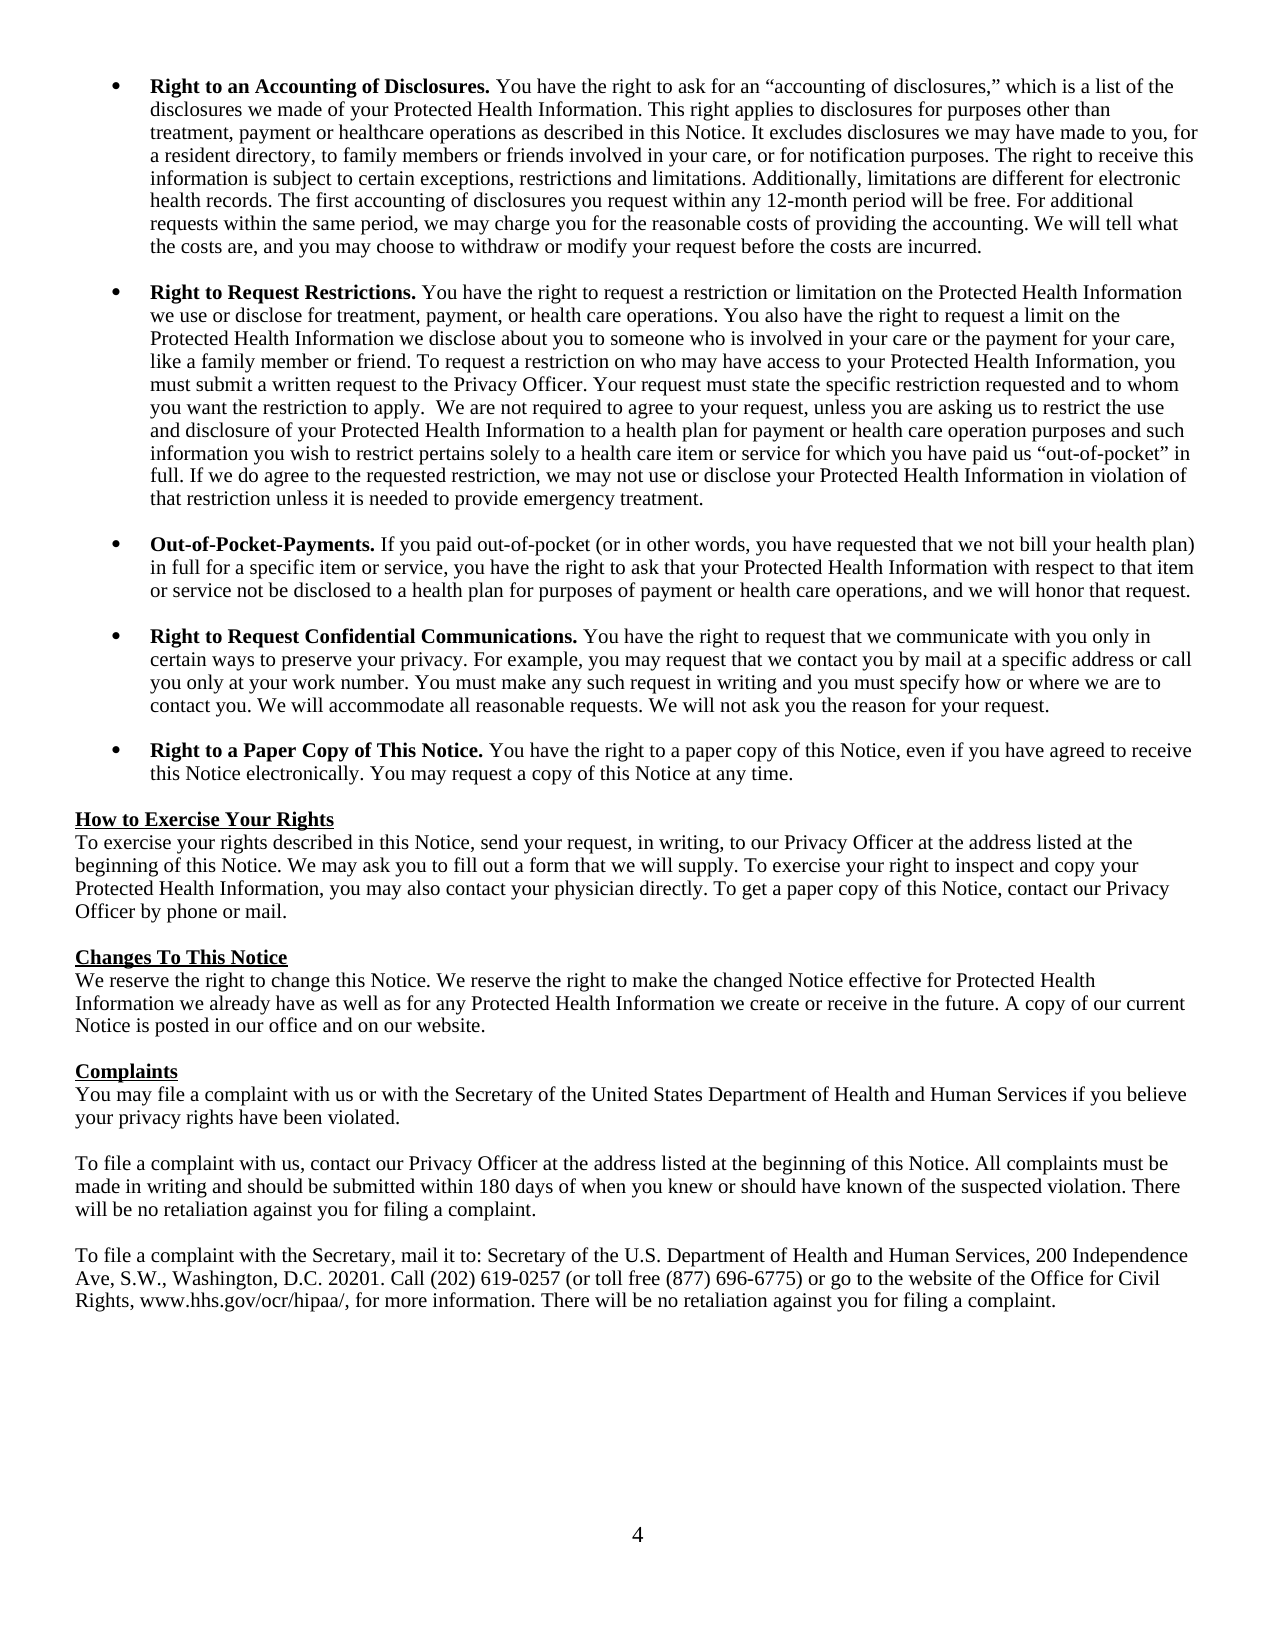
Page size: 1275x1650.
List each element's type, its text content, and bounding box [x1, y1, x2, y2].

list Right to a Paper Copy of This Notice. You have the right to a paper copy of this Notice, even if you have agreed to receive this Notice electronically. You may request a copy of this Notice at any time. [112, 739, 1200, 785]
list Out-of-Pocket-Payments. If you paid out-of-pocket (or in other words, you have requested that we not bill your health plan) in full for a specific item or service, you have the right to ask that your Protected Health Information with respect to that item or service not be disclosed to a health plan for purposes of payment or health care operations, and we will honor that request. [112, 533, 1200, 625]
text To exercise your rights described in this Notice, send your request, in writing, to our Privacy Officer at the address listed at the beginning of this Notice. We may ask you to fill out a form that we will supply. To exercise your right to inspect and copy your Protected Health Information, you may also contact your physician directly. To get a paper copy of this Notice, contact our Privacy Officer by phone or mail. [75, 831, 1200, 923]
text You may file a complaint with us or with the Secretary of the United States Department of Health and Human Services if you believe your privacy rights have been violated. [75, 1083, 1200, 1129]
text We reserve the right to change this Notice. We reserve the right to make the changed Notice effective for Protected Health Information we already have as well as for any Protected Health Information we create or receive in the future. A copy of our current Notice is posted in our office and on our website. [75, 969, 1200, 1037]
text Changes To This Notice [75, 946, 1200, 969]
text To file a complaint with the Secretary, mail it to: Secretary of the U.S. Department of Health and Human Services, 200 Independence Ave, S.W., Washington, D.C. 20201. Call (202) 619-0257 (or toll free (877) 696-6775) or go to the website of the Office for Civil Rights, www.hhs.gov/ocr/hipaa/, for more information. There will be no retaliation against you for filing a complaint. [75, 1244, 1200, 1312]
text Complaints [75, 1060, 1200, 1083]
list Right to Request Confidential Communications. You have the right to request that we communicate with you only in certain ways to preserve your privacy. For example, you may request that we contact you by mail at a specific address or call you only at your work number. You must make any such request in writing and you must specify how or where we are to contact you. We will accommodate all reasonable requests. We will not ask you the reason for your request. [112, 625, 1200, 739]
list Right to Request Restrictions. You have the right to request a restriction or limitation on the Protected Health Information we use or disclose for treatment, payment, or health care operations. You also have the right to request a limit on the Protected Health Information we disclose about you to someone who is involved in your care or the payment for your care, like a family member or friend. To request a restriction on who may have access to your Protected Health Information, you must submit a written request to the Privacy Officer. Your request must state the specific restriction requested and to whom you want the restriction to apply. We are not required to agree to your request, unless you are asking us to restrict the use and disclosure of your Protected Health Information to a health plan for payment or health care operation purposes and such information you wish to restrict pertains solely to a health care item or service for which you have paid us “out-of-pocket” in full. If we do agree to the requested restriction, we may not use or disclose your Protected Health Information in violation of that restriction unless it is needed to provide emergency treatment. [112, 281, 1200, 533]
text How to Exercise Your Rights [75, 808, 1200, 831]
list Right to an Accounting of Disclosures. You have the right to ask for an “accounting of disclosures,” which is a list of the disclosures we made of your Protected Health Information. This right applies to disclosures for purposes other than treatment, payment or healthcare operations as described in this Notice. It excludes disclosures we may have made to you, for a resident directory, to family members or friends involved in your care, or for notification purposes. The right to receive this information is subject to certain exceptions, restrictions and limitations. Additionally, limitations are different for electronic health records. The first accounting of disclosures you request within any 12-month period will be free. For additional requests within the same period, we may charge you for the reasonable costs of providing the accounting. We will tell what the costs are, and you may choose to withdraw or modify your request before the costs are incurred. [112, 75, 1200, 281]
text To file a complaint with us, contact our Privacy Officer at the address listed at the beginning of this Notice. All complaints must be made in writing and should be submitted within 180 days of when you knew or should have known of the suspected violation. There will be no retaliation against you for filing a complaint. [75, 1152, 1200, 1221]
